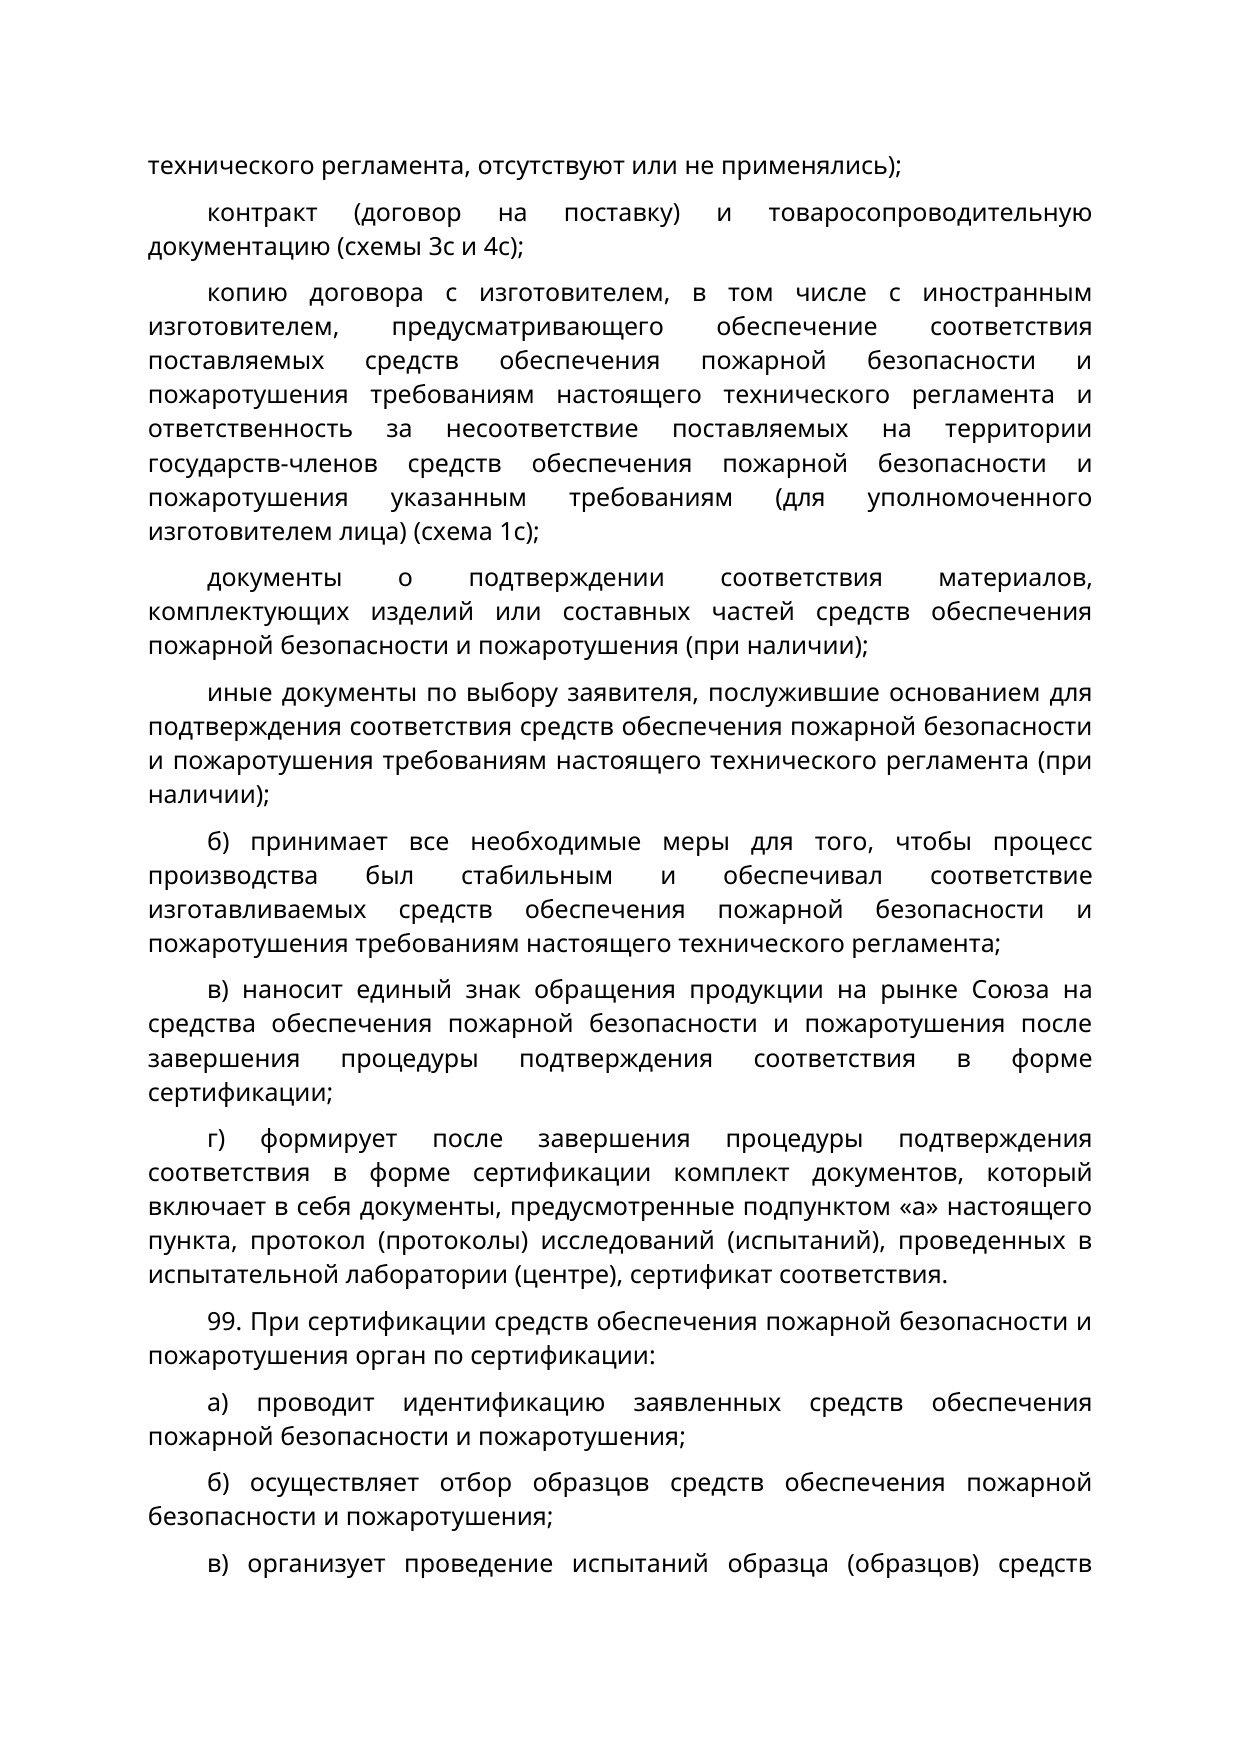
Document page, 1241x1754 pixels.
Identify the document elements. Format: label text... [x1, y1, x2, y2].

text б) осуществляет отбор образцов средств обеспечения пожарной безопасности и пожаротушения; [148, 1465, 1093, 1533]
text документы о подтверждении соответствия материалов, комплектующих изделий или составных частей средств обеспечения пожарной безопасности и пожаротушения (при наличии); [148, 560, 1093, 662]
text иные документы по выбору заявителя, послужившие основанием для подтверждения соответствия средств обеспечения пожарной безопасности и пожаротушения требованиям настоящего технического регламента (при наличии); [148, 674, 1093, 811]
text контракт (договор на поставку) и товаросопроводительную документацию (схемы 3с и 4с); [148, 194, 1093, 262]
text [148, 1546, 1093, 1579]
text в) наносит единый знак обращения продукции на рынке Союза на средства обеспечения пожарной безопасности и пожаротушения после завершения процедуры подтверждения соответствия в форме сертификации; [148, 972, 1093, 1108]
text б) принимает все необходимые меры для того, чтобы процесс производства был стабильным и обеспечивал соответствие изготавливаемых средств обеспечения пожарной безопасности и пожаротушения требованиям настоящего технического регламента; [148, 823, 1093, 959]
text а) проводит идентификацию заявленных средств обеспечения пожарной безопасности и пожаротушения; [148, 1384, 1093, 1452]
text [148, 148, 1093, 182]
text г) формирует после завершения процедуры подтверждения соответствия в форме сертификации комплект документов, который включает в себя документы, предусмотренные подпунктом «а» настоящего пункта, протокол (протоколы) исследований (испытаний), проведенных в испытательной лаборатории (центре), сертификат соответствия. [148, 1121, 1093, 1291]
text 99. При сертификации средств обеспечения пожарной безопасности и пожаротушения орган по сертификации: [148, 1304, 1093, 1372]
text копию договора с изготовителем, в том числе с иностранным изготовителем, предусматривающего обеспечение соответствия поставляемых средств обеспечения пожарной безопасности и пожаротушения требованиям настоящего технического регламента и ответственность за несоответствие поставляемых на территории государств-членов средств обеспечения пожарной безопасности и пожаротушения указанным требованиям (для уполномоченного изготовителем лица) (схема 1с); [148, 275, 1093, 547]
